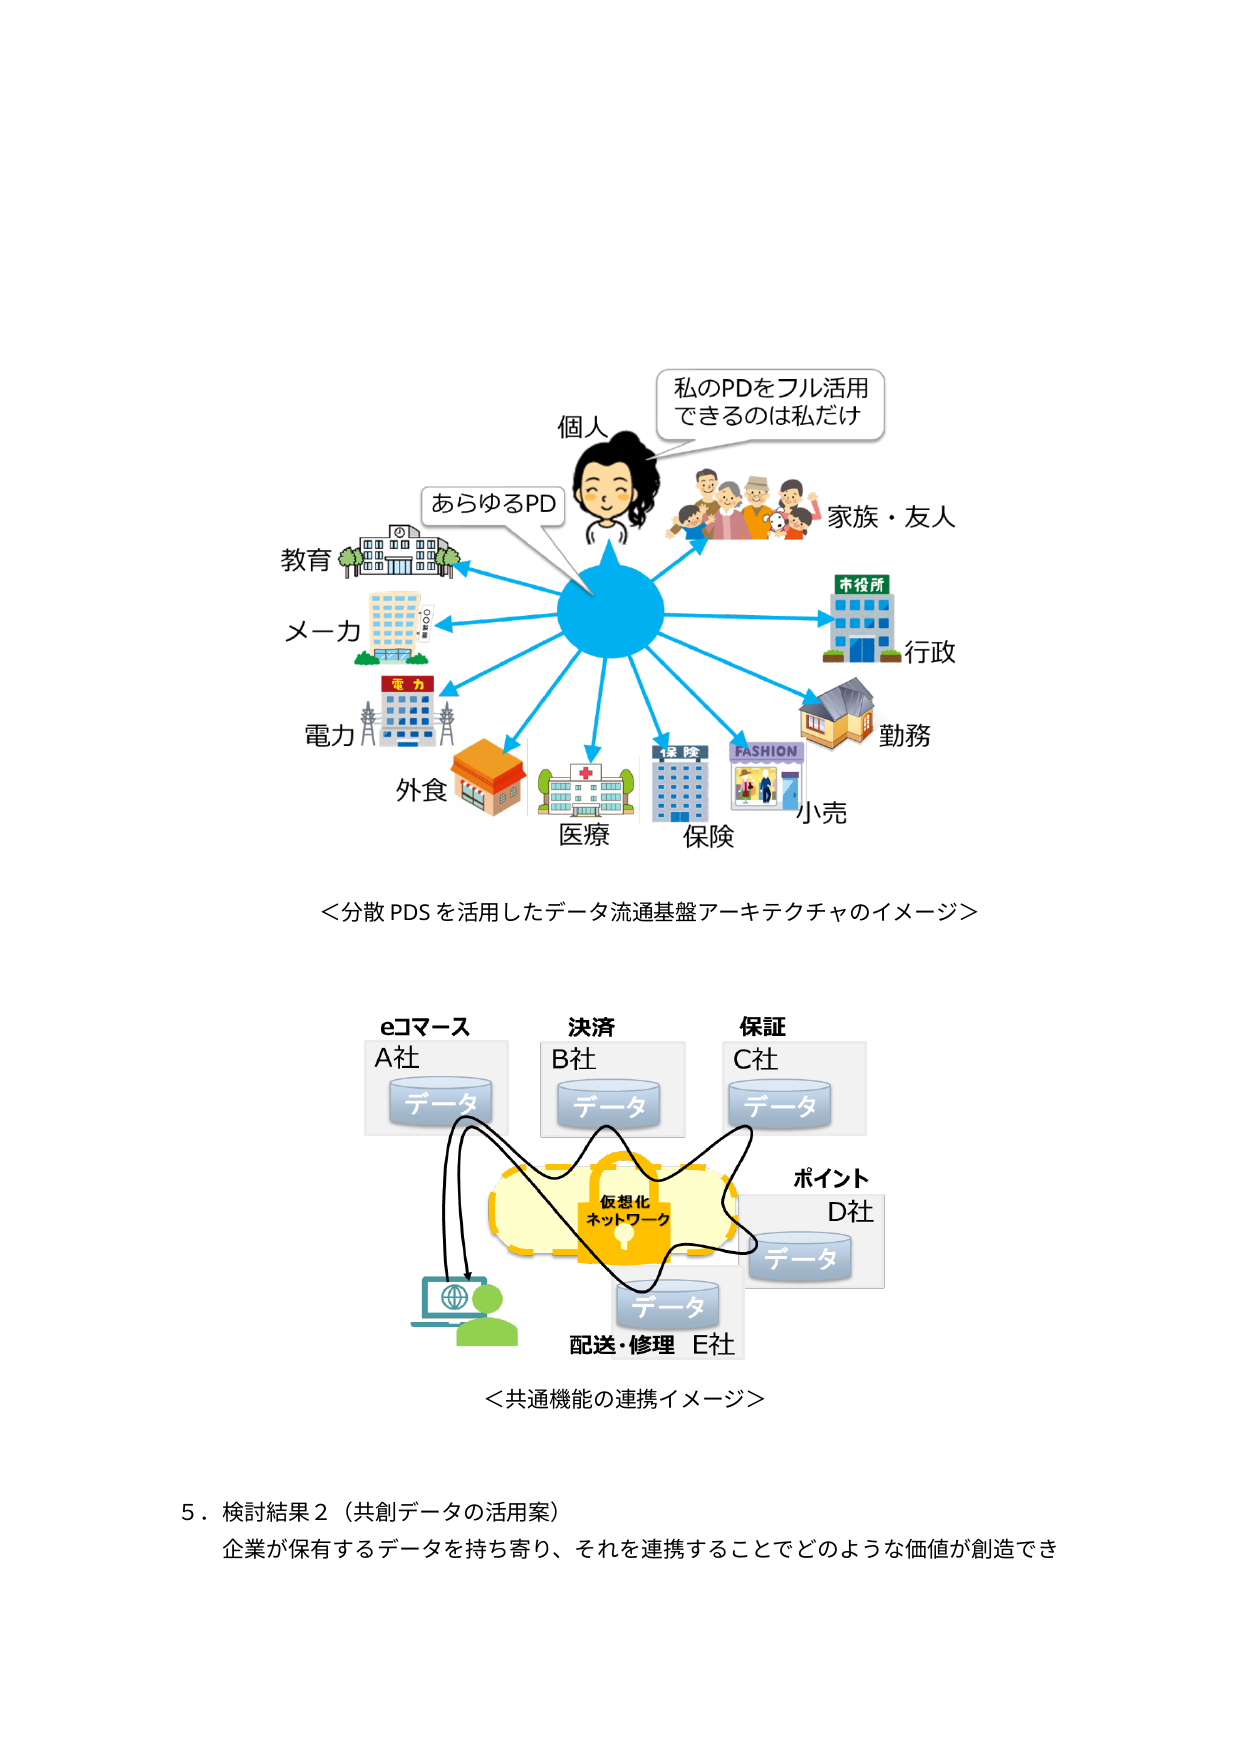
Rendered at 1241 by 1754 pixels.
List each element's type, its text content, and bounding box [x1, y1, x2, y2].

picture [357, 1008, 892, 1365]
text ＜分散PDSを活用したデータ流通基盤アーキテクチャのイメージ＞ [177, 892, 1063, 929]
text ＜共通機能の連携イメージ＞ [177, 1379, 1063, 1417]
picture [264, 366, 972, 870]
list 検討結果２（共創データの活用案） [177, 1492, 1063, 1529]
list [222, 1529, 1063, 1567]
